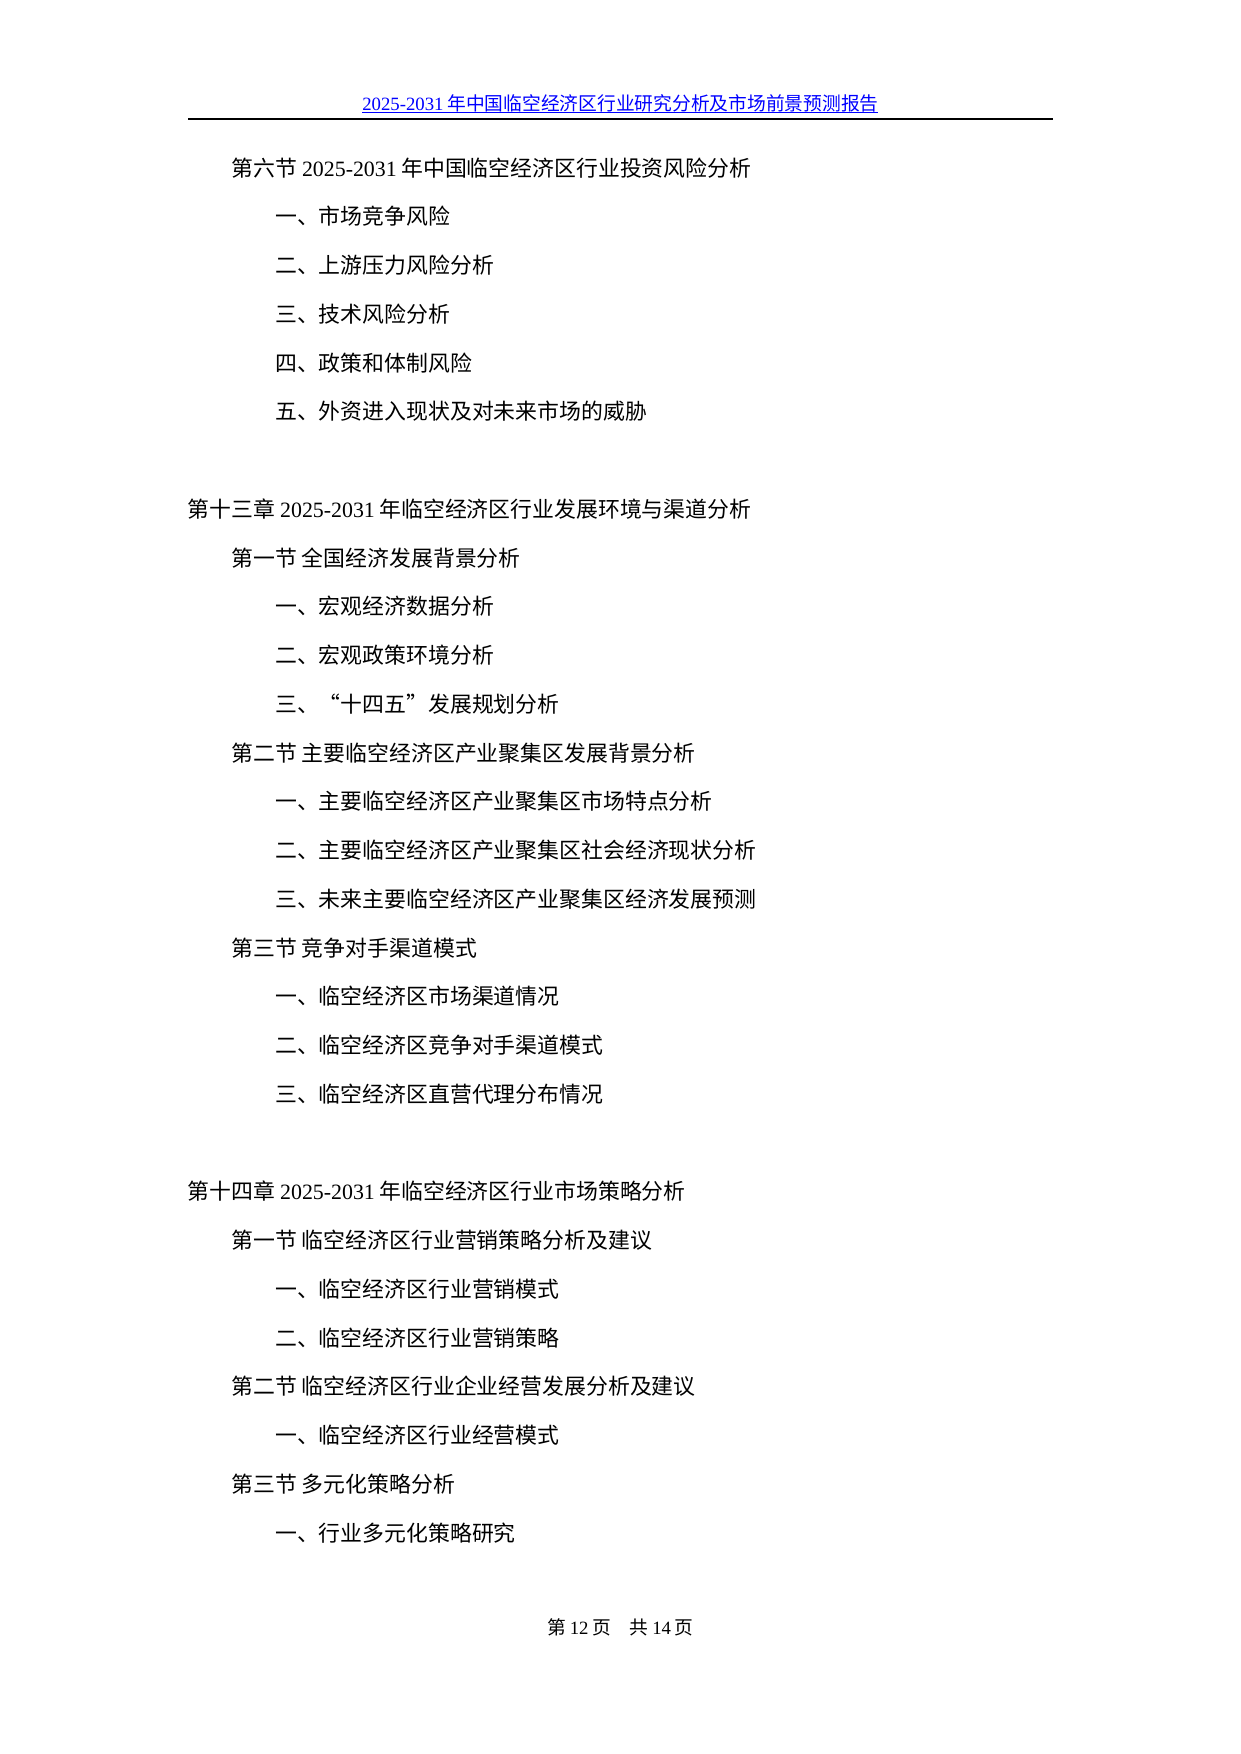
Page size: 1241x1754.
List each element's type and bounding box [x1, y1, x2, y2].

text [187, 150, 1053, 1548]
